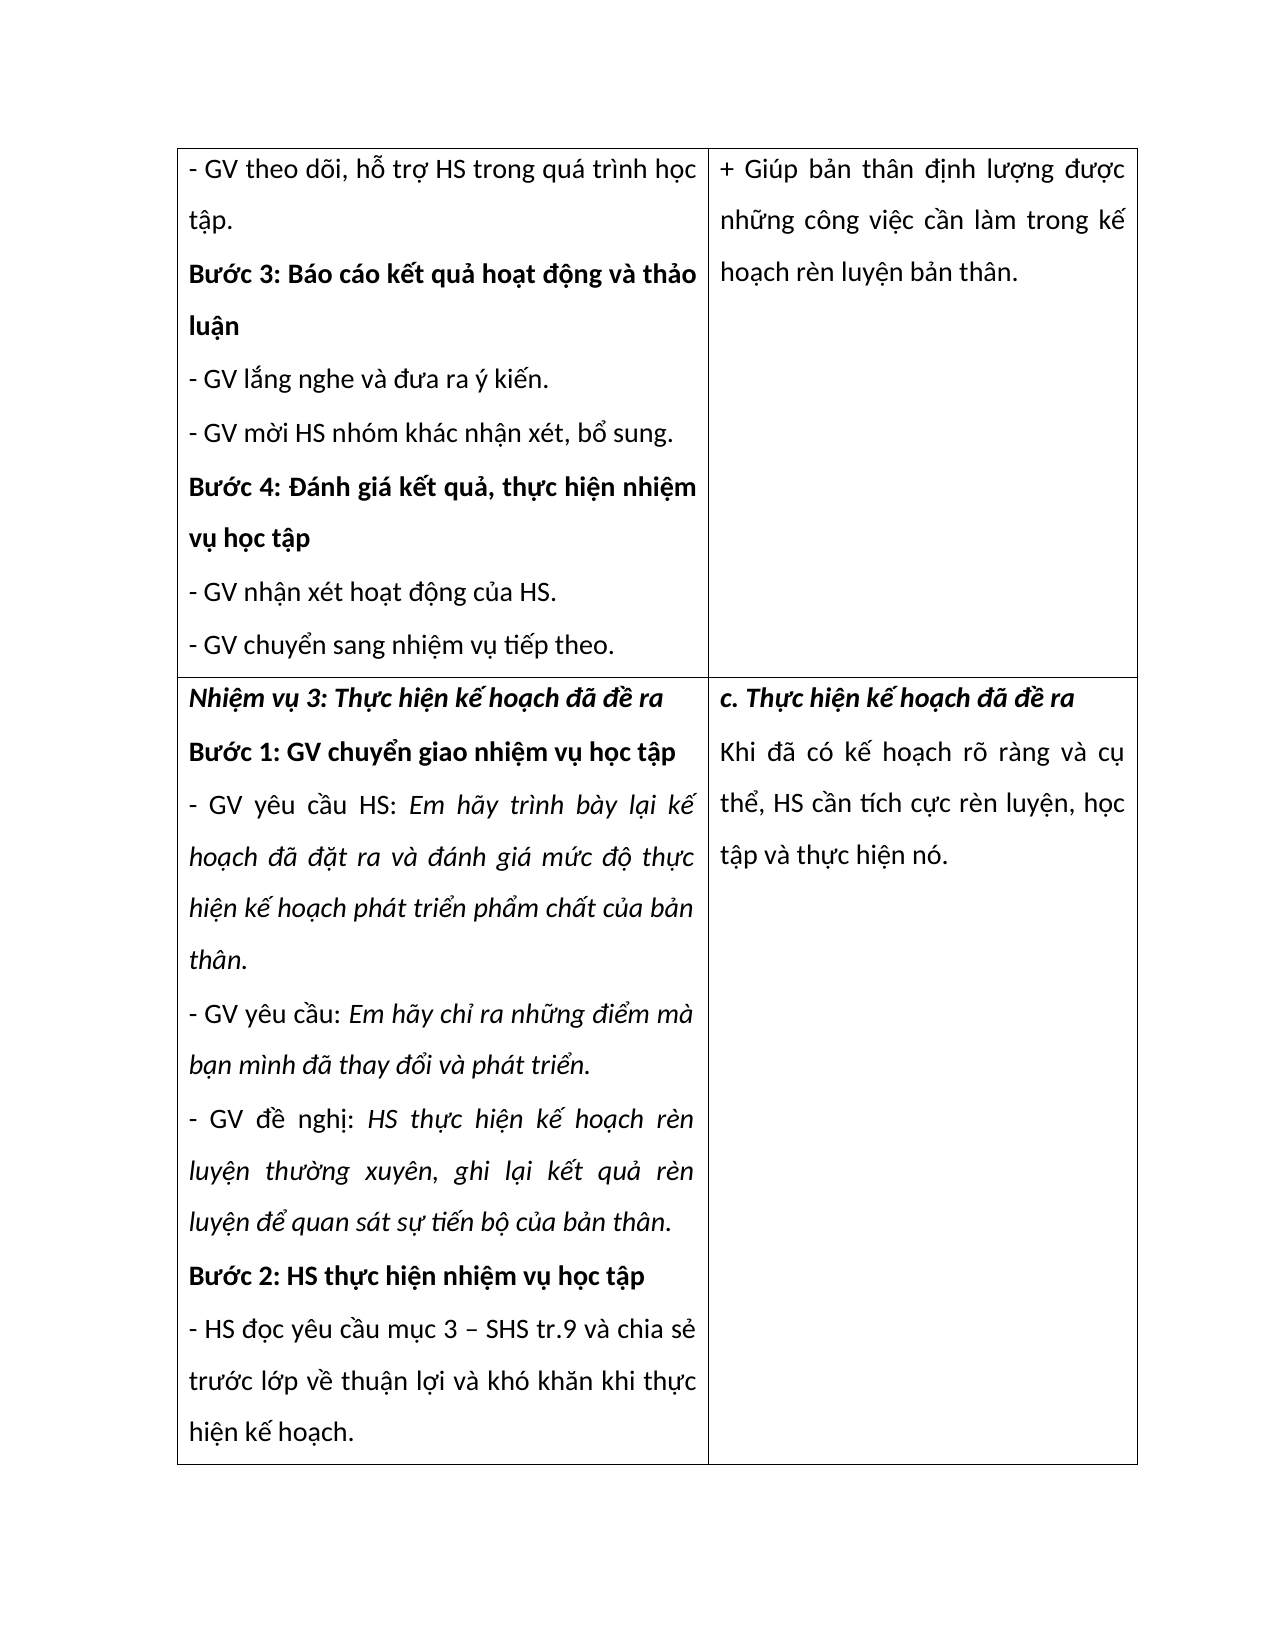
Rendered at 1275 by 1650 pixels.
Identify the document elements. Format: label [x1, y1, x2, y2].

table_cell [178, 678, 708, 1464]
table_cell [709, 678, 1137, 1464]
table_cell [709, 149, 1137, 677]
table_cell [178, 149, 708, 677]
